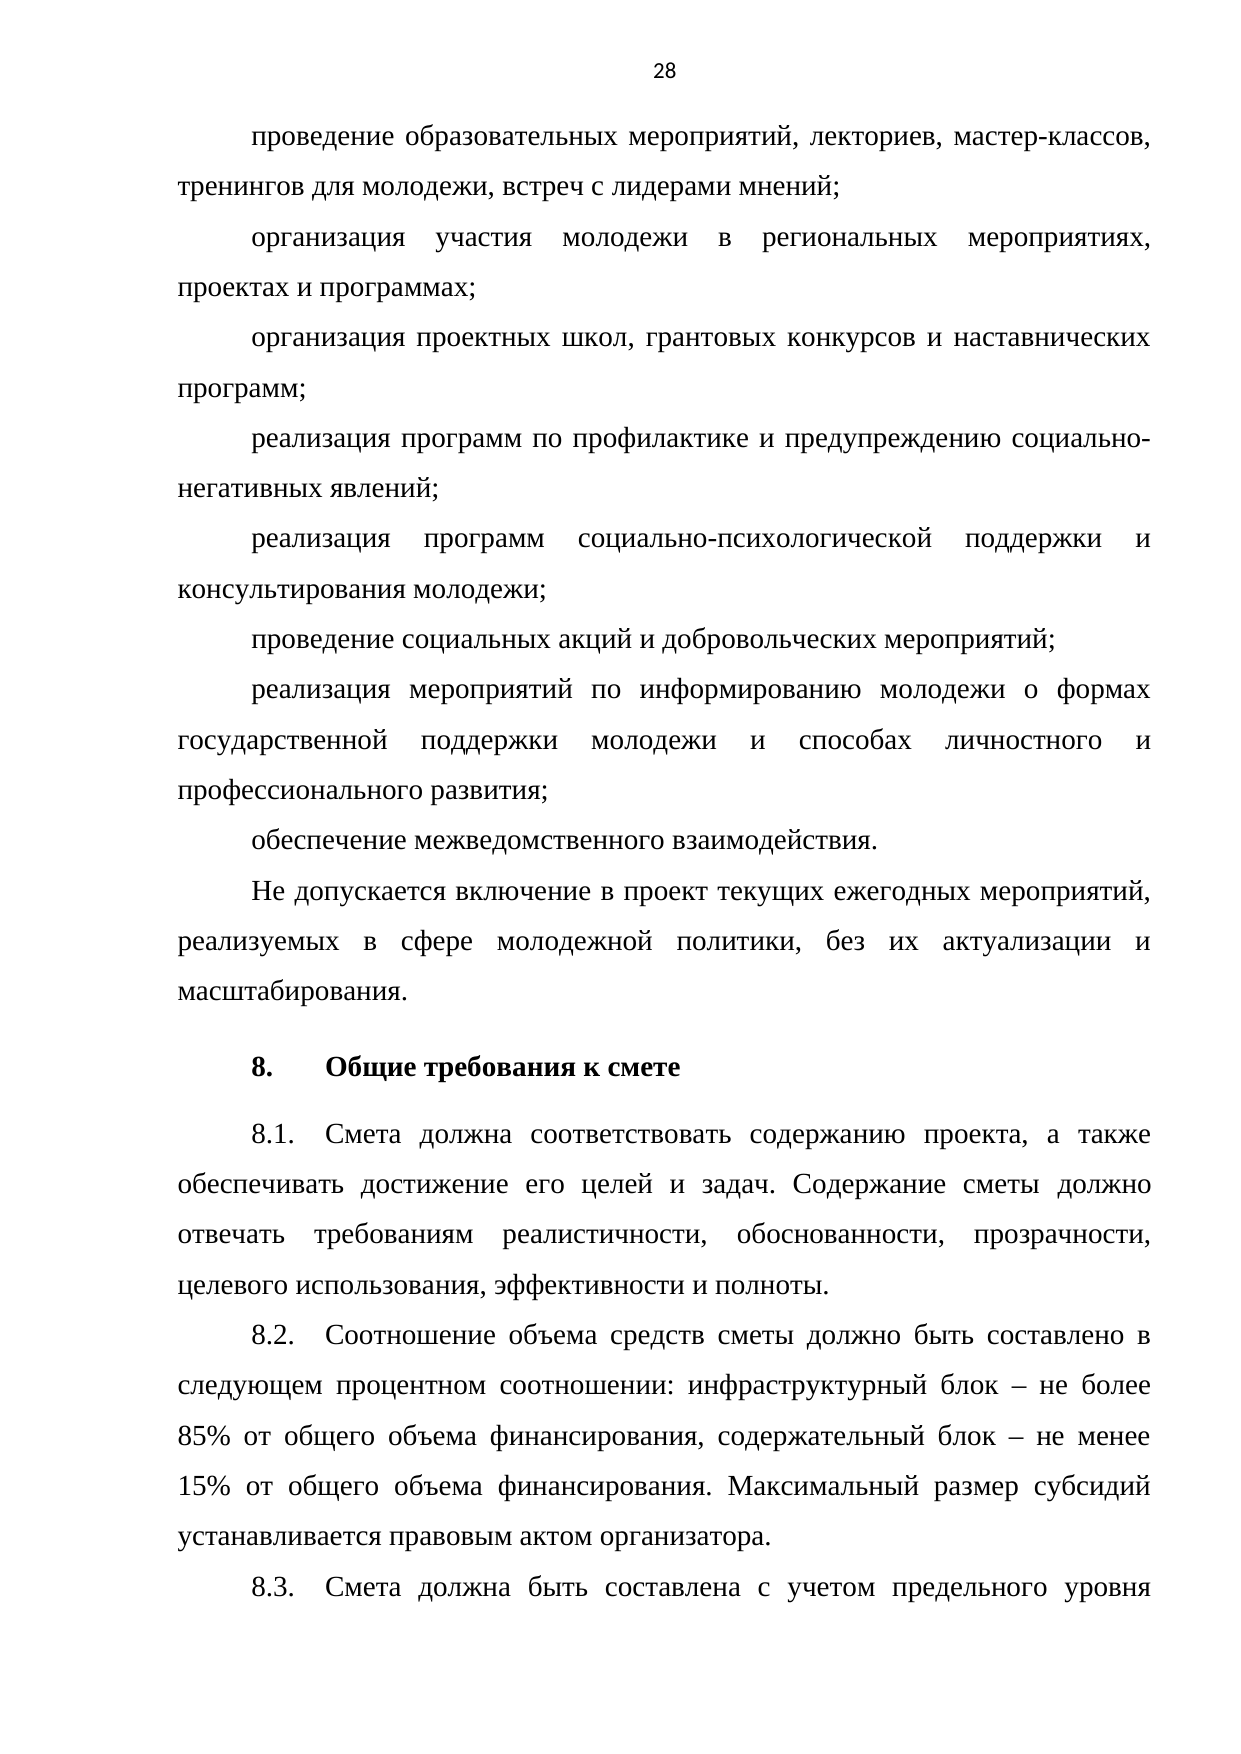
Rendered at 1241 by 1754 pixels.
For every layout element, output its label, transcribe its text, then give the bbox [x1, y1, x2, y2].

list Общие требования к смете [177, 1049, 1152, 1082]
text Не допускается включение в проект текущих ежегодных мероприятий, реализуемых в сфере молодежной политики, без их актуализации и масштабирования. [177, 873, 1152, 1007]
text реализация программ по профилактике и предупреждению социально-негативных явлений; [177, 420, 1152, 504]
text организация участия молодежи в региональных мероприятиях, проектах и программах; [177, 219, 1152, 303]
text организация проектных школ, грантовых конкурсов и наставнических программ; [177, 319, 1152, 403]
text проведение образовательных мероприятий, лекториев, мастер-классов, тренингов для молодежи, встреч с лидерами мнений; [177, 118, 1152, 202]
text реализация программ социально-психологической поддержки и консультирования молодежи; [177, 521, 1152, 604]
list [177, 1569, 1152, 1602]
list Смета должна соответствовать содержанию проекта, а также обеспечивать достижение его целей и задач. Содержание сметы должно отвечать требованиям реалистичности, обоснованности, прозрачности, целевого использования, эффективности и полноты. [177, 1116, 1152, 1300]
list Соотношение объема средств сметы должно быть составлено в следующем процентном соотношении: инфраструктурный блок – не более 85% от общего объема финансирования, содержательный блок – не менее 15% от общего объема финансирования. Максимальный размер субсидий устанавливается правовым актом организатора. [177, 1317, 1152, 1552]
text реализация мероприятий по информированию молодежи о формах государственной поддержки молодежи и способах личностного и профессионального развития; [177, 672, 1152, 806]
text обеспечение межведомственного взаимодействия. [177, 822, 1152, 856]
text проведение социальных акций и добровольческих мероприятий; [177, 621, 1152, 655]
